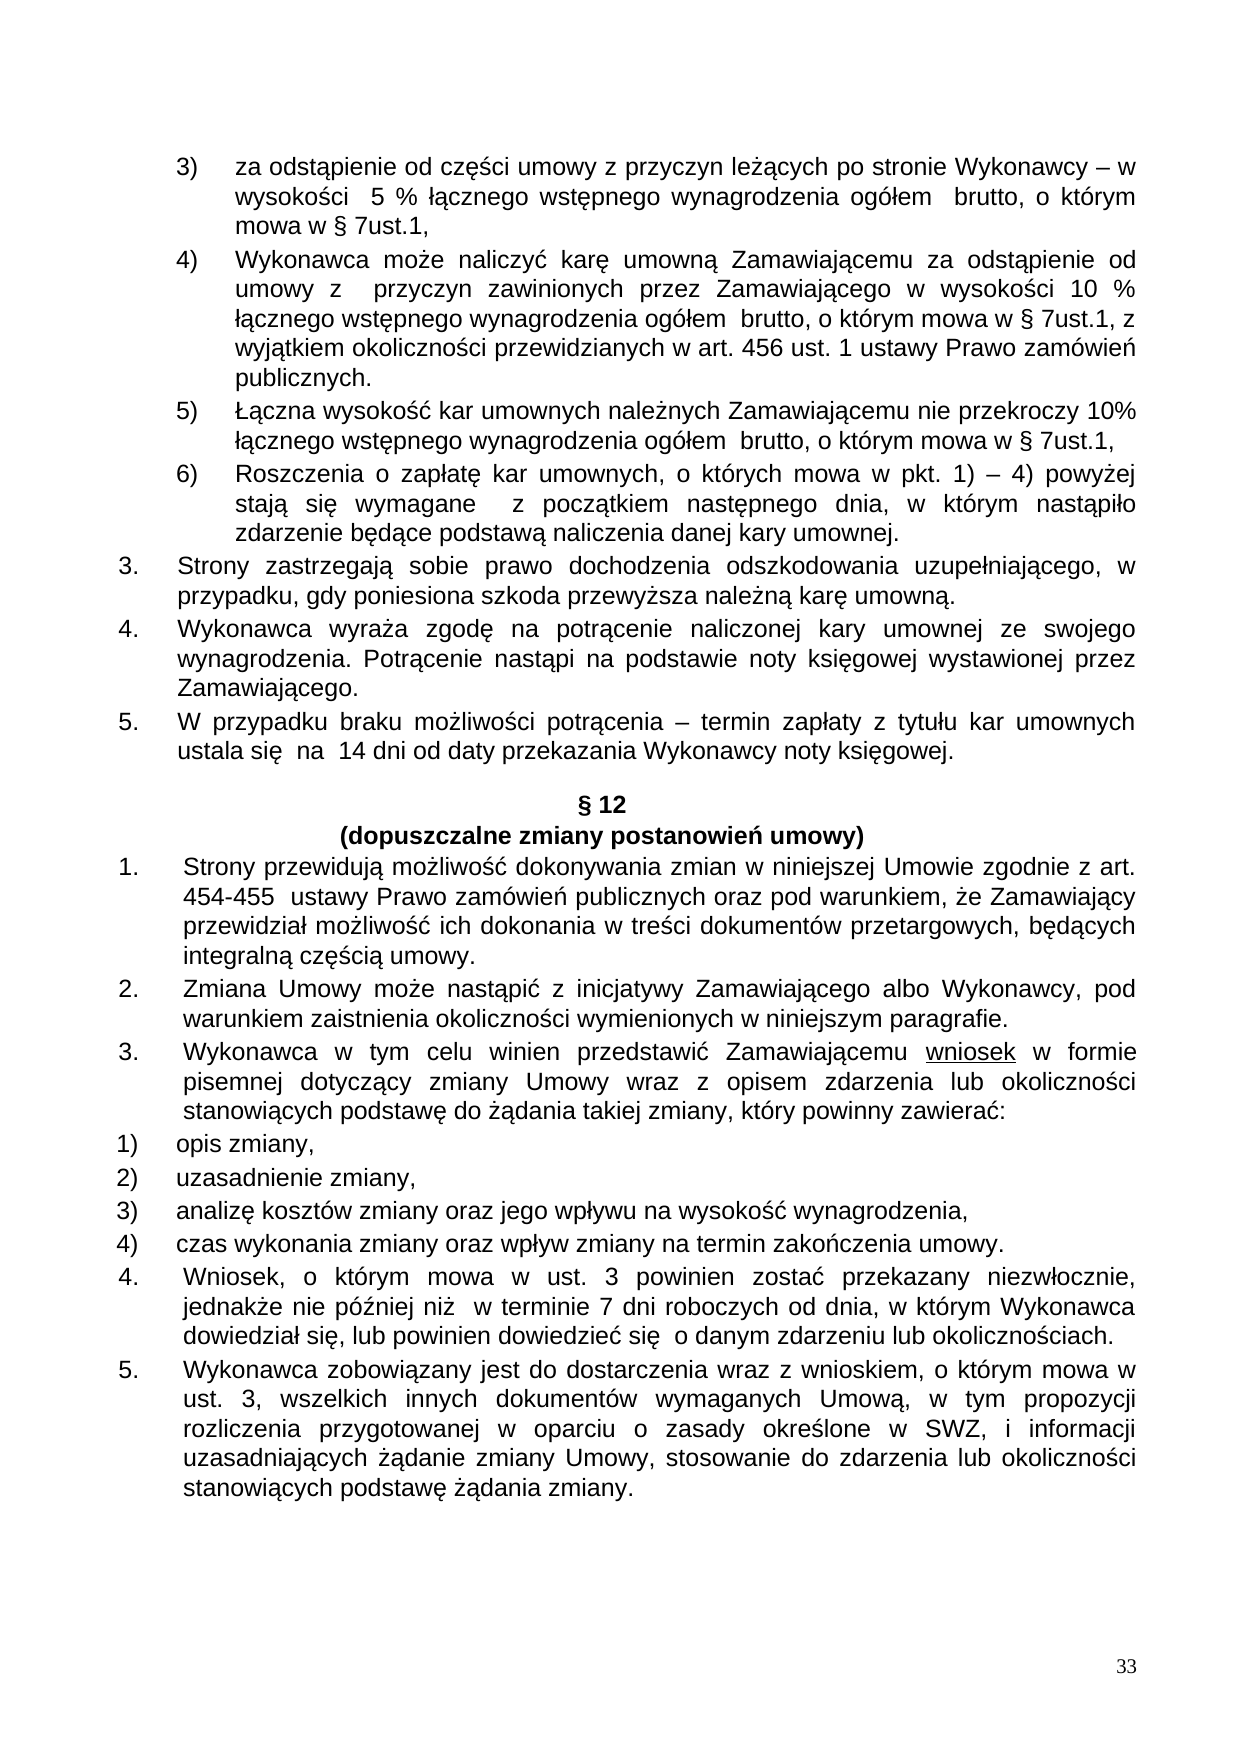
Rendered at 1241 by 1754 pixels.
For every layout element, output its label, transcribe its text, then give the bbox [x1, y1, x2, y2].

list Łączna wysokość kar umownych należnych Zamawiającemu nie przekroczy 10% łącznego wstępnego wynagrodzenia ogółem brutto, o którym mowa w § 7ust.1, [176, 396, 1137, 454]
list Wniosek, o którym mowa w ust. 3 powinien zostać przekazany niezwłocznie, jednakże nie później niż w terminie 7 dni roboczych od dnia, w którym Wykonawca dowiedział się, lub powinien dowiedzieć się o danym zdarzeniu lub okolicznościach. [118, 1262, 1137, 1350]
list Roszczenia o zapłatę kar umownych, o których mowa w pkt. 1) – 4) powyżej stają się wymagane z początkiem następnego dnia, w którym nastąpiło zdarzenie będące podstawą naliczenia danej kary umownej. [176, 459, 1137, 547]
list Wykonawca może naliczyć karę umowną Zamawiającemu za odstąpienie od umowy z przyczyn zawinionych przez Zamawiającego w wysokości 10 % łącznego wstępnego wynagrodzenia ogółem brutto, o którym mowa w § 7ust.1, z wyjątkiem okoliczności przewidzianych w art. 456 ust. 1 ustawy Prawo zamówień publicznych. [176, 244, 1137, 392]
list czas wykonania zmiany oraz wpływ zmiany na termin zakończenia umowy. [116, 1229, 1137, 1258]
text (dopuszczalne zmiany postanowień umowy) [103, 821, 1101, 850]
list uzasadnienie zmiany, [116, 1162, 1137, 1191]
list W przypadku braku możliwości potrącenia – termin zapłaty z tytułu kar umownych ustala się na 14 dni od daty przekazania Wykonawcy noty księgowej. [118, 707, 1137, 765]
list opis zmiany, [116, 1129, 1137, 1158]
list analizę kosztów zmiany oraz jego wpływu na wysokość wynagrodzenia, [116, 1196, 1137, 1224]
list Wykonawca zobowiązany jest do dostarczenia wraz z wnioskiem, o którym mowa w ust. 3, wszelkich innych dokumentów wymaganych Umową, w tym propozycji rozliczenia przygotowanej w oparciu o zasady określone w SWZ, i informacji uzasadniających żądanie zmiany Umowy, stosowanie do zdarzenia lub okoliczności stanowiących podstawę żądania zmiany. [118, 1354, 1137, 1502]
list Zmiana Umowy może nastąpić z inicjatywy Zamawiającego albo Wykonawcy, pod warunkiem zaistnienia okoliczności wymienionych w niniejszym paragrafie. [118, 974, 1137, 1032]
list za odstąpienie od części umowy z przyczyn leżących po stronie Wykonawcy – w wysokości 5 % łącznego wstępnego wynagrodzenia ogółem brutto, o którym mowa w § 7ust.1, [176, 152, 1137, 240]
text § 12 [103, 790, 1101, 819]
list Strony przewidują możliwość dokonywania zmian w niniejszej Umowie zgodnie z art. 454-455 ustawy Prawo zamówień publicznych oraz pod warunkiem, że Zamawiający przewidział możliwość ich dokonania w treści dokumentów przetargowych, będących integralną częścią umowy. [118, 852, 1137, 969]
list Strony zastrzegają sobie prawo dochodzenia odszkodowania uzupełniającego, w przypadku, gdy poniesiona szkoda przewyższa należną karę umowną. [118, 551, 1137, 610]
list Wykonawca w tym celu winien przedstawić Zamawiającemu wniosek w formie pisemnej dotyczący zmiany Umowy wraz z opisem zdarzenia lub okoliczności stanowiących podstawę do żądania takiej zmiany, który powinny zawierać: [118, 1037, 1137, 1125]
list Wykonawca wyraża zgodę na potrącenie naliczonej kary umownej ze swojego wynagrodzenia. Potrącenie nastąpi na podstawie noty księgowej wystawionej przez Zamawiającego. [118, 614, 1137, 702]
